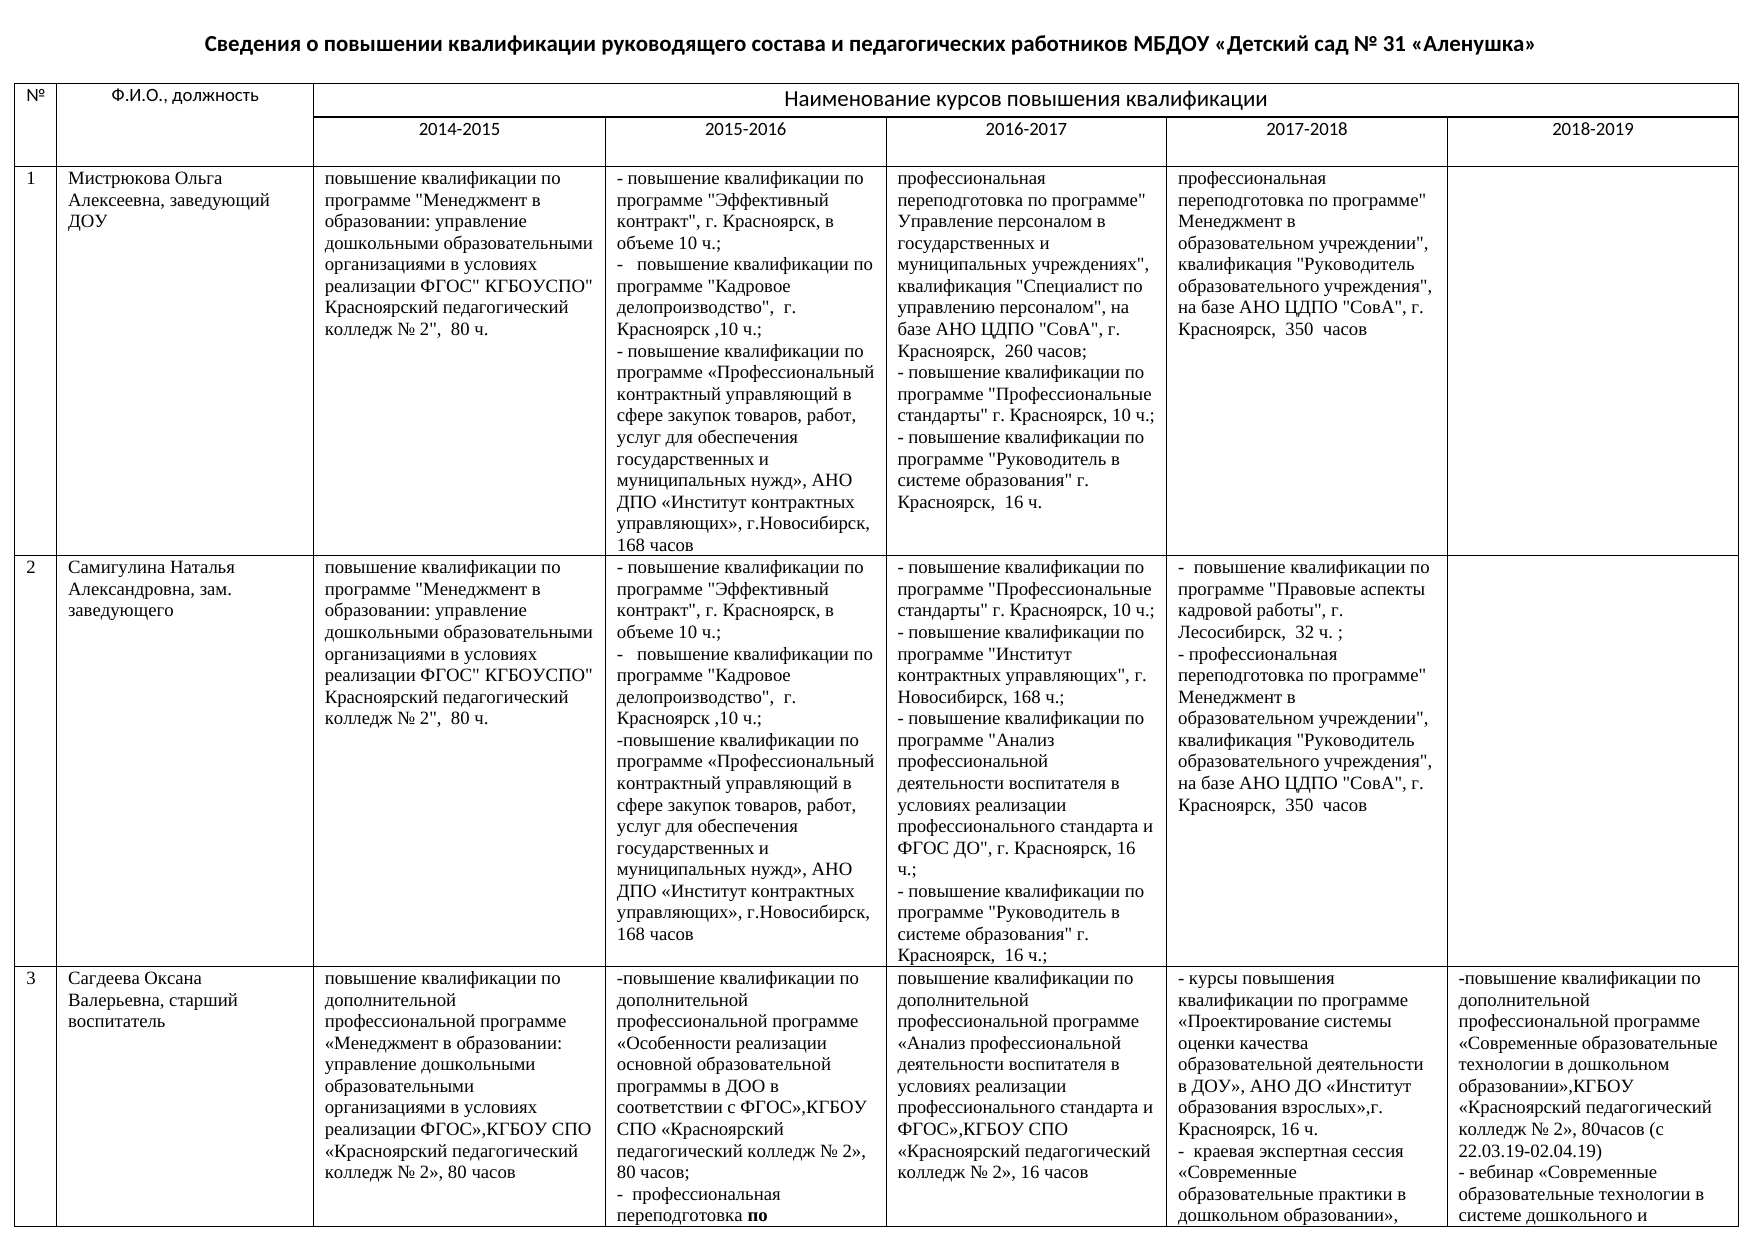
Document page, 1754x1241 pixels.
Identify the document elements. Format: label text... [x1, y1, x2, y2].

table_header Ф.И.О., должность [57, 84, 313, 166]
table_cell 2017-2018 [1167, 118, 1447, 166]
table_header Наименование курсов повышения квалификации [314, 84, 1738, 116]
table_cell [314, 967, 605, 1226]
table_cell 2018-2019 [1448, 118, 1738, 166]
table_header № [15, 84, 56, 166]
table_cell - повышение квалификации по программе "Эффективный контракт", г. Красноярск, в объеме 10 ч.; - повышение квалификации по программе "Кадровое делопроизводство", г. Красноярск ,10 ч.; - повышение квалификации по программе «Профессиональный контрактный управляющий в сфере закупок товаров, работ, услуг для обеспечения государственных и муниципальных нужд», АНО ДПО «Институт контрактных управляющих», г.Новосибирск, 168 часов [606, 167, 886, 555]
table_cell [1448, 967, 1738, 1226]
text Сведения о повышении квалификации руководящего состава и педагогических работников МБДОУ «Детский сад № 31 «Аленушка» [15, 29, 1728, 58]
table_cell 2015-2016 [606, 118, 886, 166]
table_cell 2014-2015 [314, 118, 605, 166]
table_cell 1 [15, 167, 56, 555]
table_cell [887, 967, 1166, 1226]
table_cell 2016-2017 [887, 118, 1166, 166]
table_cell Самигулина Наталья Александровна, зам. заведующего [57, 556, 313, 966]
table_cell профессиональная переподготовка по программе" Управление персоналом в государственных и муниципальных учреждениях", квалификация "Специалист по управлению персоналом", на базе АНО ЦДПО "СовА", г. Красноярск, 260 часов; - повышение квалификации по программе "Профессиональные стандарты" г. Красноярск, 10 ч.; - повышение квалификации по программе "Руководитель в системе образования" г. Красноярск, 16 ч. [887, 167, 1166, 555]
table_cell - повышение квалификации по программе "Правовые аспекты кадровой работы", г. Лесосибирск, 32 ч. ; - профессиональная переподготовка по программе" Менеджмент в образовательном учреждении", квалификация "Руководитель образовательного учреждения", на базе АНО ЦДПО "СовА", г. Красноярск, 350 часов [1167, 556, 1447, 966]
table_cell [606, 967, 886, 1226]
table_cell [57, 967, 313, 1226]
table_cell 3 [15, 967, 56, 1226]
table_cell Мистрюкова Ольга Алексеевна, заведующий ДОУ [57, 167, 313, 555]
table_cell повышение квалификации по программе "Менеджмент в образовании: управление дошкольными образовательными организациями в условиях реализации ФГОС" КГБОУСПО" Красноярский педагогический колледж № 2", 80 ч. [314, 556, 605, 966]
table_cell [1448, 167, 1738, 555]
table_cell - повышение квалификации по программе "Профессиональные стандарты" г. Красноярск, 10 ч.; - повышение квалификации по программе "Институт контрактных управляющих", г. Новосибирск, 168 ч.; - повышение квалификации по программе "Анализ профессиональной деятельности воспитателя в условиях реализации профессионального стандарта и ФГОС ДО", г. Красноярск, 16 ч.; - повышение квалификации по программе "Руководитель в системе образования" г. Красноярск, 16 ч.; [887, 556, 1166, 966]
table_cell [1448, 556, 1738, 966]
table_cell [1167, 967, 1447, 1226]
table_cell повышение квалификации по программе "Менеджмент в образовании: управление дошкольными образовательными организациями в условиях реализации ФГОС" КГБОУСПО" Красноярский педагогический колледж № 2", 80 ч. [314, 167, 605, 555]
table_cell 2 [15, 556, 56, 966]
table_cell - повышение квалификации по программе "Эффективный контракт", г. Красноярск, в объеме 10 ч.; - повышение квалификации по программе "Кадровое делопроизводство", г. Красноярск ,10 ч.; -повышение квалификации по программе «Профессиональный контрактный управляющий в сфере закупок товаров, работ, услуг для обеспечения государственных и муниципальных нужд», АНО ДПО «Институт контрактных управляющих», г.Новосибирск, 168 часов [606, 556, 886, 966]
table_cell профессиональная переподготовка по программе" Менеджмент в образовательном учреждении", квалификация "Руководитель образовательного учреждения", на базе АНО ЦДПО "СовА", г. Красноярск, 350 часов [1167, 167, 1447, 555]
